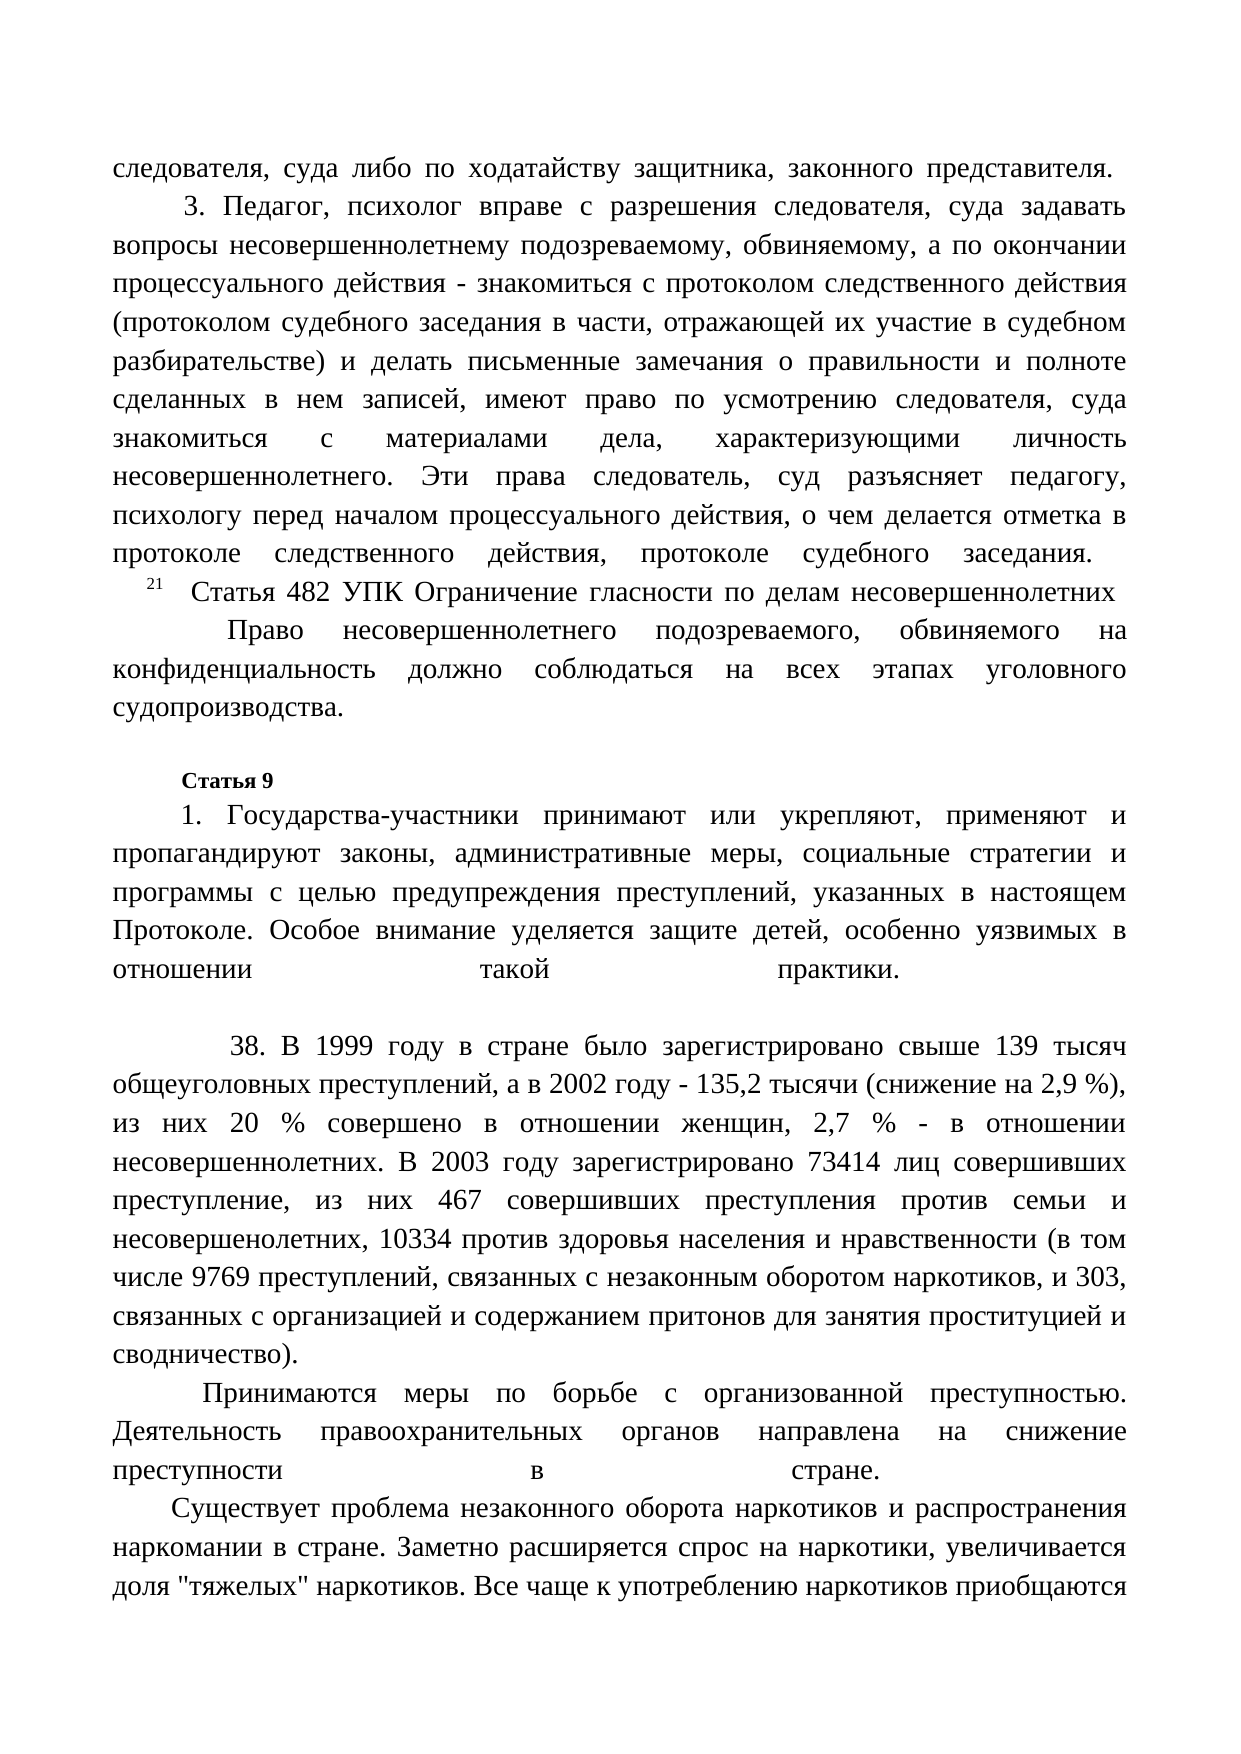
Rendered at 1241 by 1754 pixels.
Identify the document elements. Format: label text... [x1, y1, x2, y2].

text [112, 150, 1128, 762]
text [112, 797, 1128, 1601]
text Статья 9 [112, 767, 1128, 793]
